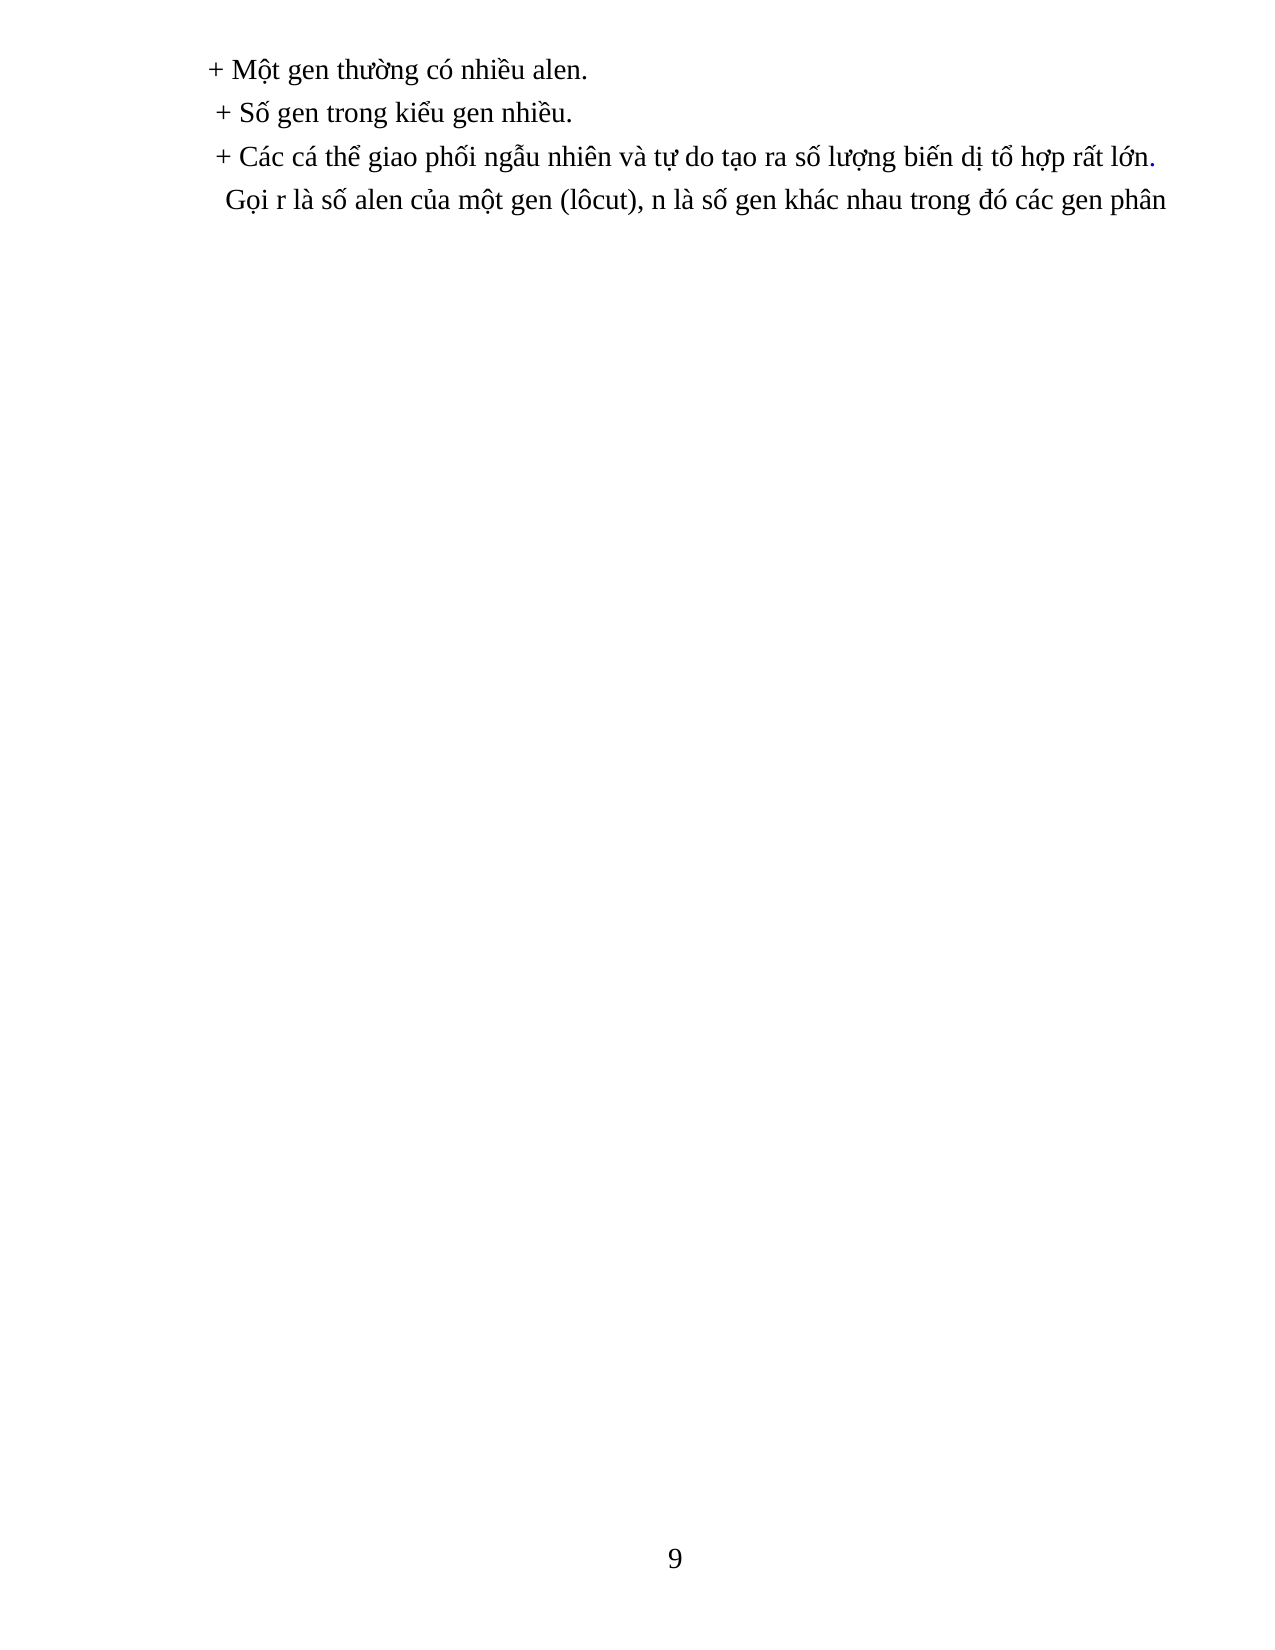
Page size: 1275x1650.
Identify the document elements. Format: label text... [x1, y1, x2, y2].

text + Số gen trong kiểu gen nhiều. [215, 96, 1183, 129]
text + Các cá thể giao phối ngẫu nhiên và tự do tạo ra số lượng biến dị tổ hợp rất lớn. Gọi r là số alen của một gen (lôcut), n là số gen khác nhau trong đó các gen phân [215, 139, 1171, 216]
text + Một gen thường có nhiều alen. [208, 52, 1183, 86]
